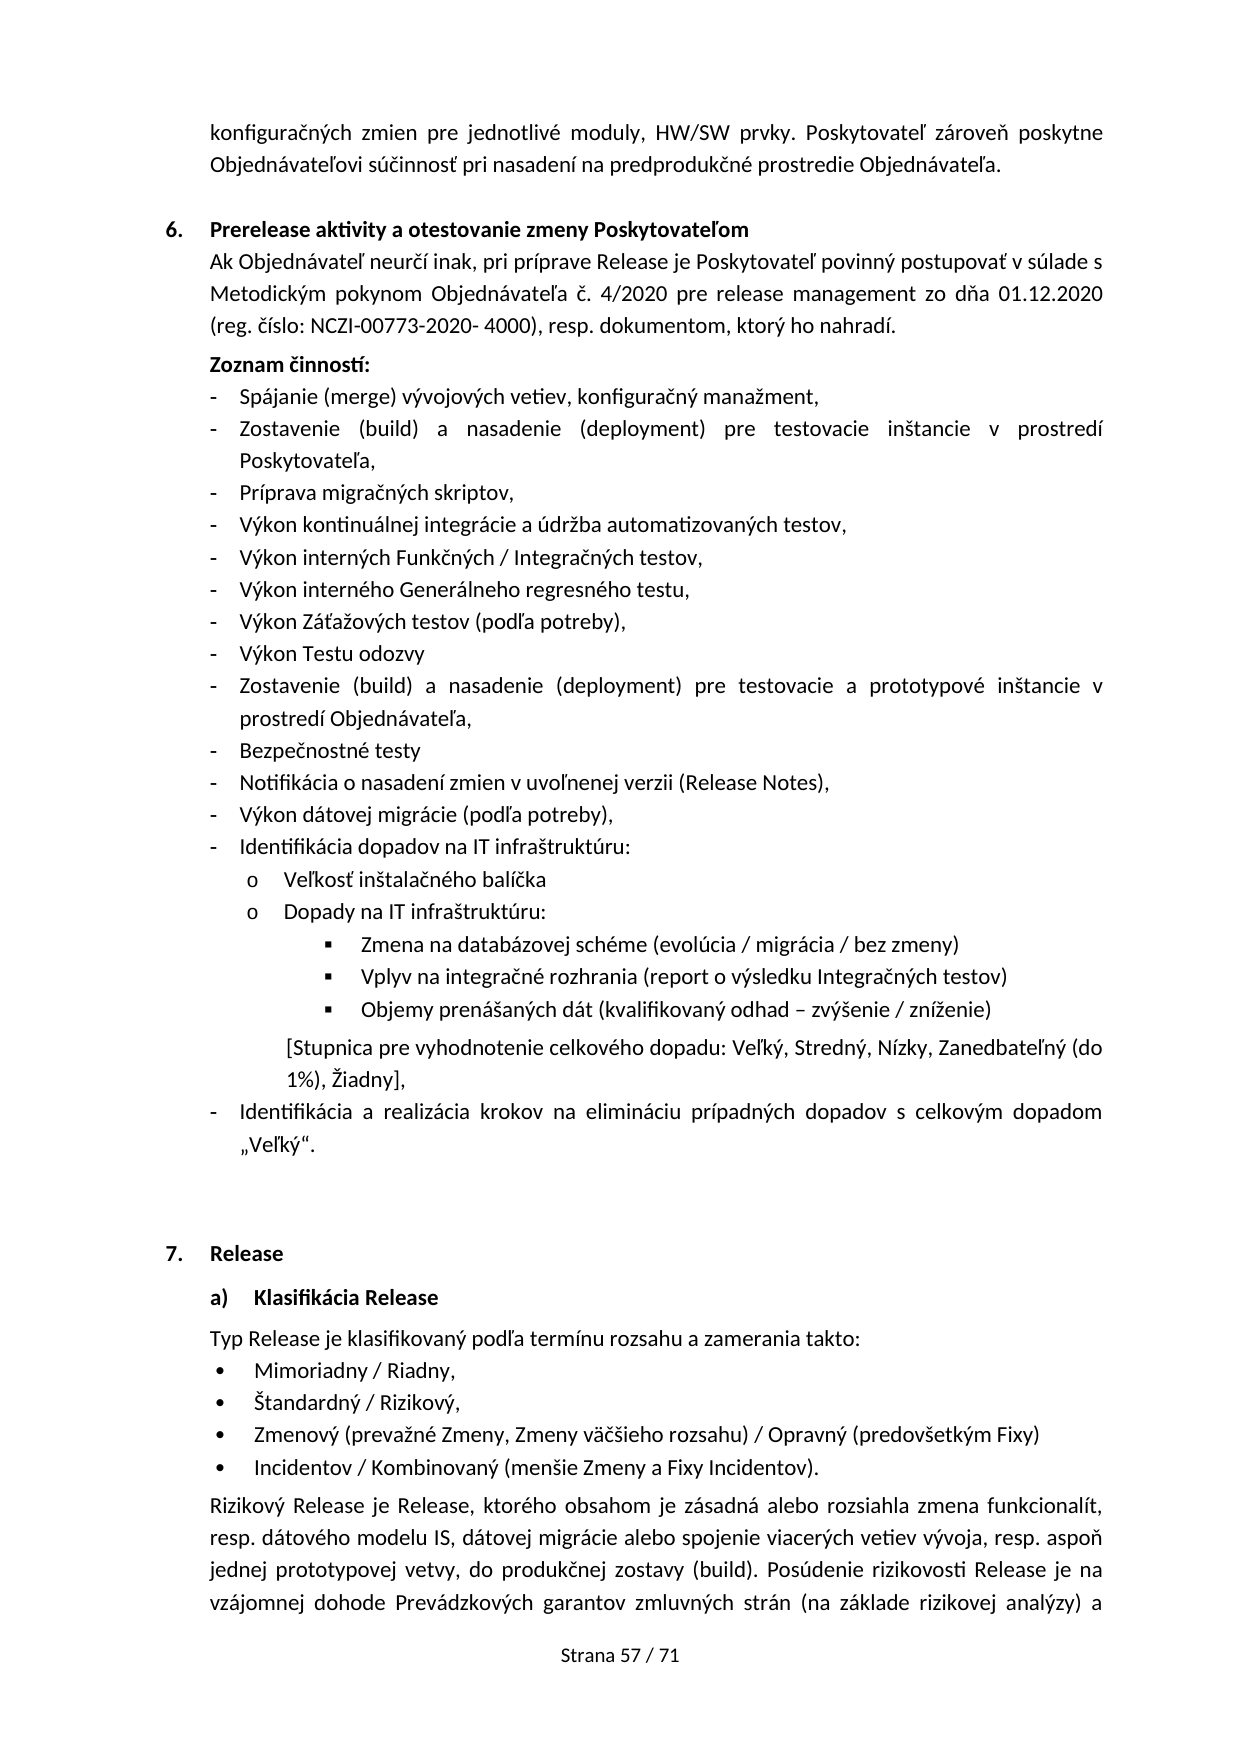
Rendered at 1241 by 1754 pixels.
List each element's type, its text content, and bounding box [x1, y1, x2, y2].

list Objemy prenášaných dát (kvalifikovaný odhad – zvýšenie / zníženie) [323, 995, 1104, 1023]
list Bezpečnostné testy [210, 736, 1104, 764]
list Zmena na databázovej schéme (evolúcia / migrácia / bez zmeny) [323, 930, 1104, 958]
list Zmenový (prevažné Zmeny, Zmeny väčšieho rozsahu) / Opravný (predovšetkým Fixy) [216, 1421, 1104, 1448]
list Release [165, 1239, 1104, 1267]
list Klasifikácia Release [210, 1283, 1104, 1311]
list Výkon interných Funkčných / Integračných testov, [210, 543, 1104, 571]
list Vplyv na integračné rozhrania (report o výsledku Integračných testov) [323, 962, 1104, 991]
list Výkon Testu odozvy [210, 639, 1104, 667]
list Štandardný / Rizikový, [216, 1388, 1104, 1416]
list Výkon dátovej migrácie (podľa potreby), [210, 800, 1104, 828]
text Ak Objednávateľ neurčí inak, pri príprave Release je Poskytovateľ povinný postupovať v súlade s Metodickým pokynom Objednávateľa č. 4/2020 pre release management zo dňa 01.12.2020 (reg. číslo: NCZI-00773-2020- 4000), resp. dokumentom, ktorý ho nahradí. [209, 247, 1104, 339]
list Prerelease aktivity a otestovanie zmeny Poskytovateľom [165, 215, 1104, 243]
list Výkon kontinuálnej integrácie a údržba automatizovaných testov, [210, 511, 1104, 539]
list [210, 118, 1104, 178]
text [Stupnica pre vyhodnotenie celkového dopadu: Veľký, Stredný, Nízky, Zanedbateľný (do 1%), Žiadny], [286, 1033, 1104, 1093]
list Incidentov / Kombinovaný (menšie Zmeny a Fixy Incidentov). [216, 1453, 1104, 1481]
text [209, 1491, 1104, 1616]
list Príprava migračných skriptov, [210, 478, 1104, 506]
list Notifikácia o nasadení zmien v uvoľnenej verzii (Release Notes), [210, 768, 1104, 796]
list Výkon Záťažových testov (podľa potreby), [210, 607, 1104, 635]
list Zostavenie (build) a nasadenie (deployment) pre testovacie inštancie v prostredí Poskytovateľa, [210, 414, 1104, 474]
list Výkon interného Generálneho regresného testu, [210, 575, 1104, 603]
list Mimoriadny / Riadny, [216, 1356, 1104, 1384]
list Zostavenie (build) a nasadenie (deployment) pre testovacie a prototypové inštancie v prostredí Objednávateľa, [210, 672, 1104, 732]
list Identifikácia a realizácia krokov na elimináciu prípadných dopadov s celkovým dopadom „Veľký“. [210, 1097, 1104, 1158]
text Zoznam činností: [136, 350, 1104, 378]
list Spájanie (merge) vývojových vetiev, konfiguračný manažment, [210, 382, 1104, 410]
list Veľkosť inštalačného balíčka [246, 865, 1104, 893]
list Identifikácia dopadov na IT infraštruktúru: [210, 832, 1104, 861]
text Typ Release je klasifikovaný podľa termínu rozsahu a zamerania takto: [136, 1324, 1104, 1352]
list Dopady na IT infraštruktúru: [246, 897, 1104, 926]
